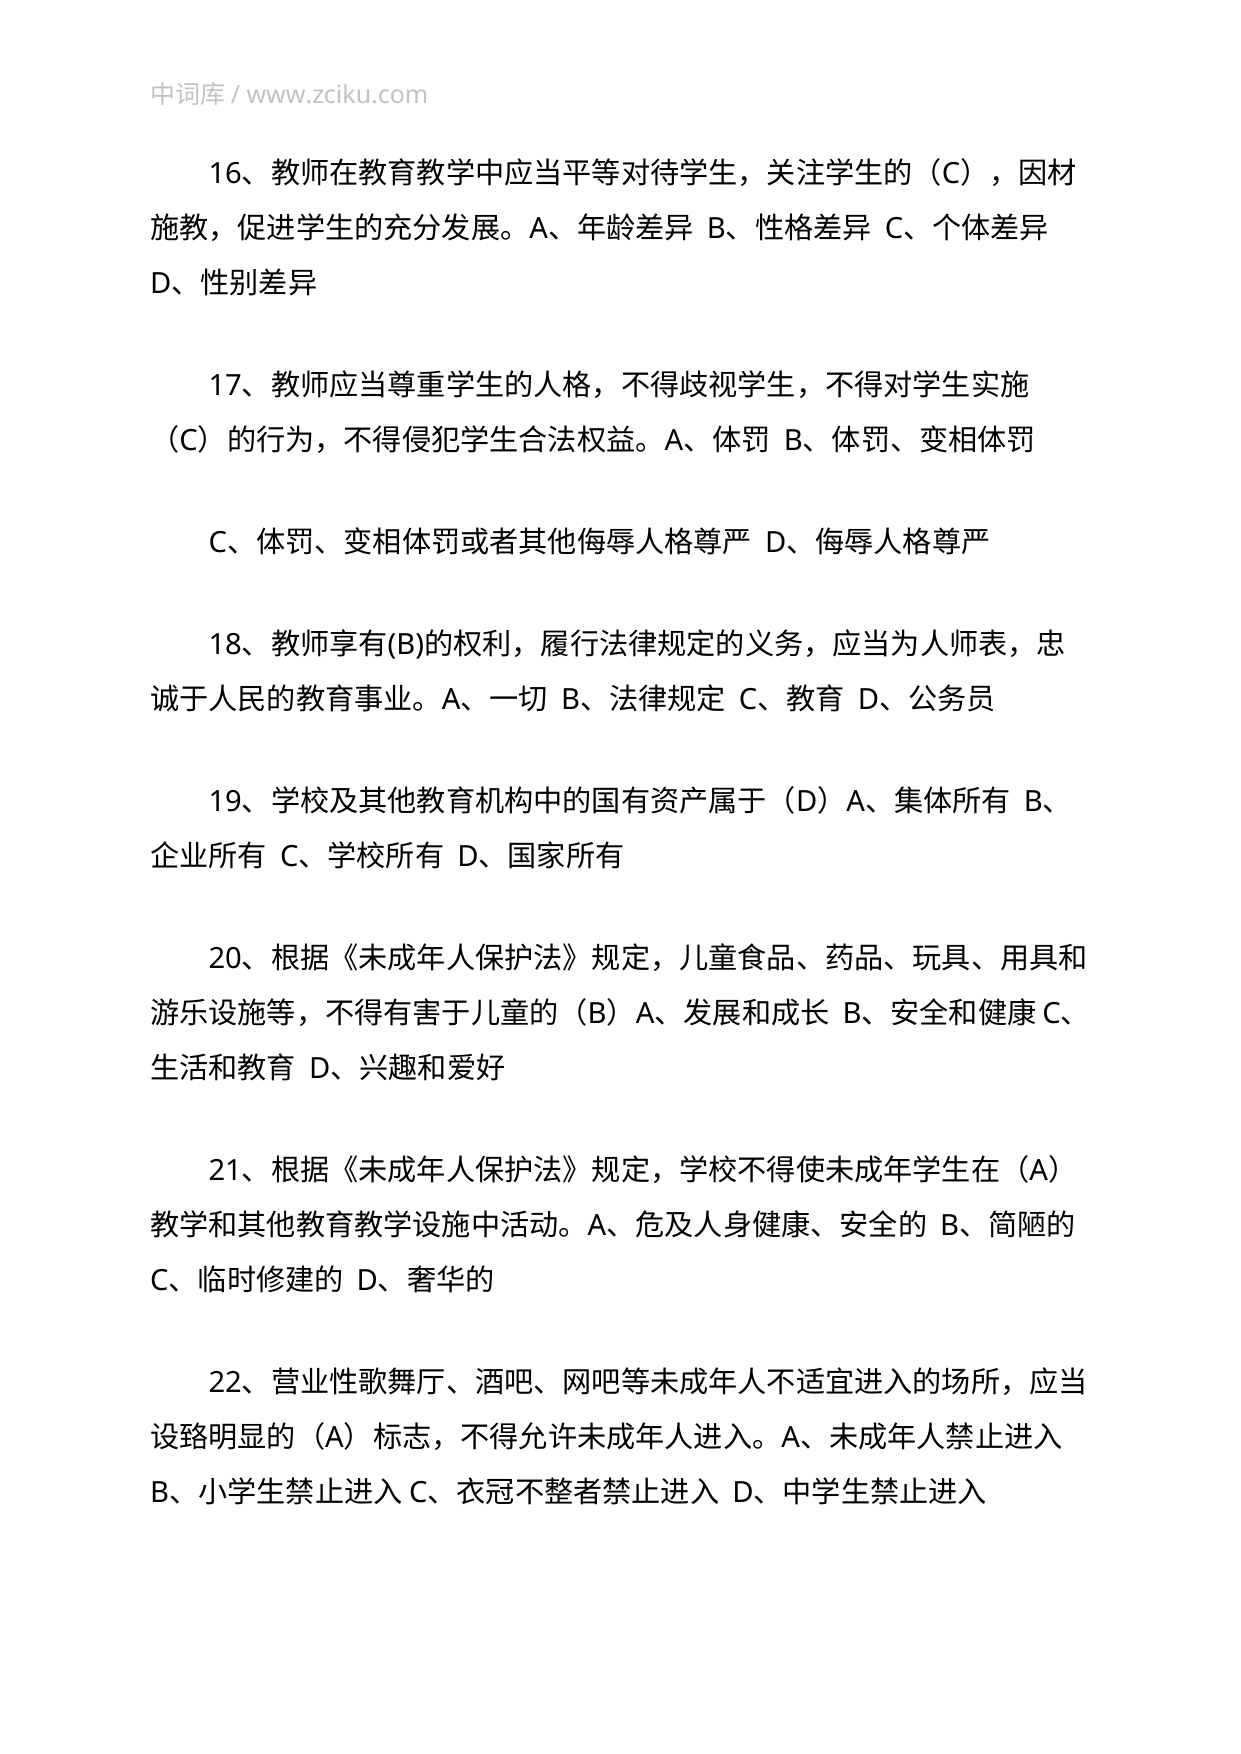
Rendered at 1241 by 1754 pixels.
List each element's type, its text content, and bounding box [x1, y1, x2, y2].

text C、体罚、变相体罚或者其他侮辱人格尊严 D、侮辱人格尊严 [150, 519, 1090, 561]
text 19、学校及其他教育机构中的国有资产属于（D）A、集体所有 B、企业所有 C、学校所有 D、国家所有 [150, 778, 1090, 875]
text 21、根据《未成年人保护法》规定，学校不得使未成年学生在（A）教学和其他教育教学设施中活动。A、危及人身健康、安全的 B、简陋的C、临时修建的 D、奢华的 [150, 1147, 1090, 1299]
text 16、教师在教育教学中应当平等对待学生，关注学生的（C），因材施教，促进学生的充分发展。A、年龄差异 B、性格差异 C、个体差异 D、性别差异 [150, 150, 1090, 302]
text 17、教师应当尊重学生的人格，不得歧视学生，不得对学生实施（C）的行为，不得侵犯学生合法权益。A、体罚 B、体罚、变相体罚 [150, 362, 1090, 459]
text 22、营业性歌舞厅、酒吧、网吧等未成年人不适宜进入的场所，应当设臵明显的（A）标志，不得允许未成年人进入。A、未成年人禁止进入 B、小学生禁止进入 C、衣冠不整者禁止进入 D、中学生禁止进入 [150, 1359, 1090, 1511]
text 18、教师享有(B)的权利，履行法律规定的义务，应当为人师表，忠诚于人民的教育事业。A、一切 B、法律规定 C、教育 D、公务员 [150, 621, 1090, 718]
text 20、根据《未成年人保护法》规定，儿童食品、药品、玩具、用具和游乐设施等，不得有害于儿童的（B）A、发展和成长 B、安全和健康C、生活和教育 D、兴趣和爱好 [150, 935, 1090, 1087]
